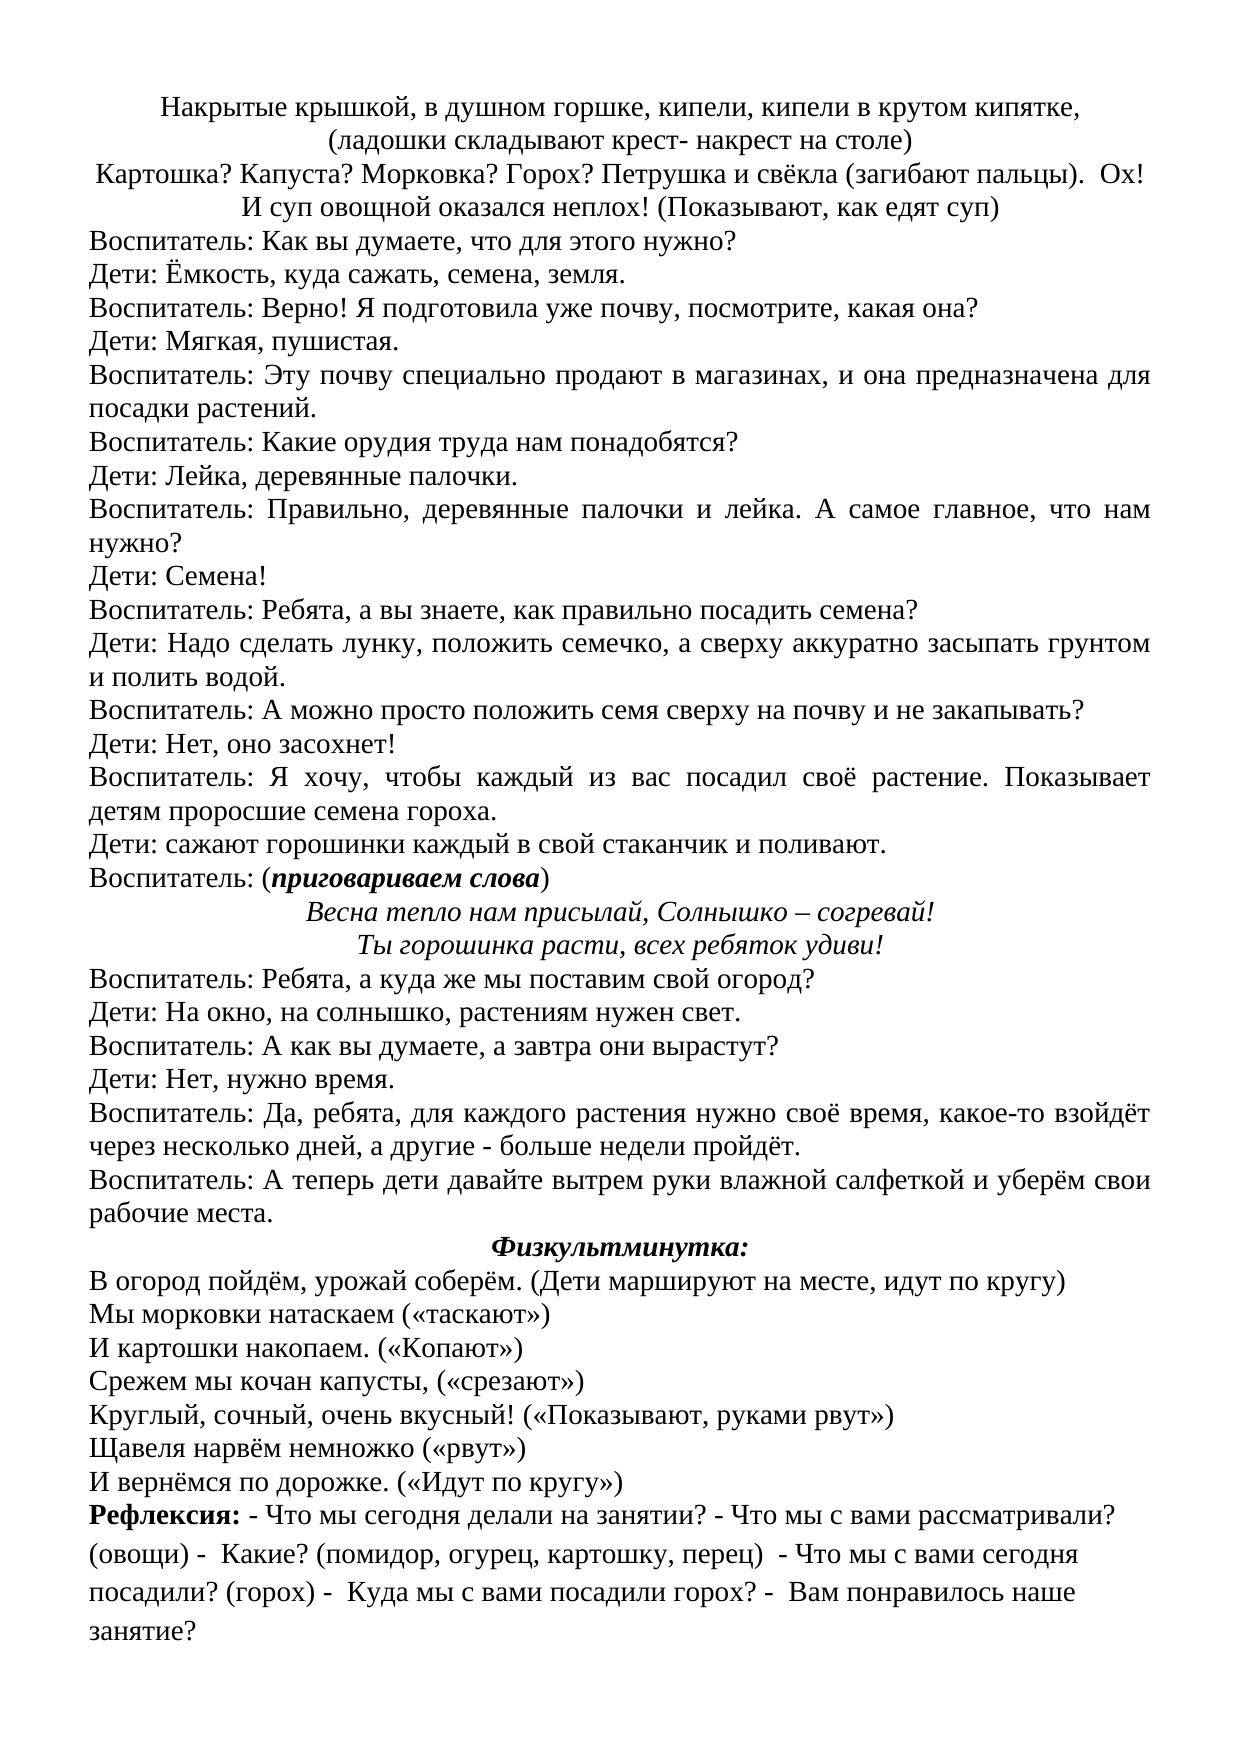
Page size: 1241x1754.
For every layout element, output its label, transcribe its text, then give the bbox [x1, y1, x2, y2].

text Весна тепло нам присылай, Солнышко – согревай! [89, 894, 1152, 927]
text Дети: Надо сделать лунку, положить семечко, а сверху аккуратно засыпать грунтом и полить водой. [89, 625, 1152, 692]
text Воспитатель: Ребята, а куда же мы поставим свой огород? [89, 961, 1152, 994]
text В огород пойдём, урожай соберём. (Дети маршируют на месте, идут по кругу) [89, 1263, 1152, 1296]
text Воспитатель: Правильно, деревянные палочки и лейка. А самое главное, что нам нужно? [89, 491, 1152, 558]
text Круглый, сочный, очень вкусный! («Показывают, руками рвут») [89, 1397, 1152, 1430]
text Дети: Нет, нужно время. [89, 1061, 1152, 1095]
text Воспитатель: Эту почву специально продают в магазинах, и она предназначена для посадки растений. [89, 357, 1152, 424]
text Срежем мы кочан капусты, («срезают») [89, 1363, 1152, 1397]
text Воспитатель: (приговариваем слова) [89, 860, 1152, 894]
text Воспитатель: А как вы думаете, а завтра они вырастут? [89, 1028, 1152, 1061]
text Дети: Лейка, деревянные палочки. [89, 458, 1152, 491]
text Ты горошинка расти, всех ребяток удиви! [89, 927, 1152, 961]
text Воспитатель: Ребята, а вы знаете, как правильно посадить семена? [89, 592, 1152, 625]
text Дети: Ёмкость, куда сажать, семена, земля. [89, 256, 1152, 290]
text Дети: Нет, оно засохнет! [89, 726, 1152, 759]
text Картошка? Капуста? Морковка? Горох? Петрушка и свёкла (загибают пальцы). Ох! [89, 156, 1152, 189]
text Мы морковки натаскаем («таскают») [89, 1296, 1152, 1330]
text (ладошки складывают крест- накрест на столе) [89, 122, 1152, 156]
text Воспитатель: Верно! Я подготовила уже почву, посмотрите, какая она? [89, 290, 1152, 323]
text Физкультминутка: [89, 1229, 1152, 1263]
text Воспитатель: Да, ребята, для каждого растения нужно своё время, какое-то взойдёт через несколько дней, а другие - больше недели пройдёт. [89, 1095, 1152, 1162]
text Дети: сажают горошинки каждый в свой стаканчик и поливают. [89, 827, 1152, 860]
text Воспитатель: Я хочу, чтобы каждый из вас посадил своё растение. Показывает детям проросшие семена гороха. [89, 759, 1152, 827]
text Воспитатель: Какие орудия труда нам понадобятся? [89, 424, 1152, 458]
text Дети: На окно, на солнышко, растениям нужен свет. [89, 994, 1152, 1028]
text Щавеля нарвём немножко («рвут») [89, 1430, 1152, 1464]
text Воспитатель: А теперь дети давайте вытрем руки влажной салфеткой и уберём свои рабочие места. [89, 1162, 1152, 1229]
text Воспитатель: А можно просто положить семя сверху на почву и не закапывать? [89, 692, 1152, 726]
text Накрытые крышкой, в душном горшке, кипели, кипели в крутом кипятке, [89, 89, 1152, 122]
text И вернёмся по дорожке. («Идут по кругу») [89, 1464, 1152, 1497]
text Дети: Семена! [89, 558, 1152, 592]
text И суп овощной оказался неплох! (Показывают, как едят суп) [89, 189, 1152, 223]
text Воспитатель: Как вы думаете, что для этого нужно? [89, 223, 1152, 256]
text Рефлексия: - Что мы сегодня делали на занятии? - Что мы с вами рассматривали? (овощи) - Какие? (помидор, огурец, картошку, перец) - Что мы с вами сегодня посадили? (горох) - Куда мы с вами посадили горох? - Вам понравилось наше занятие? [89, 1497, 1152, 1647]
text Дети: Мягкая, пушистая. [89, 323, 1152, 357]
text И картошки накопаем. («Копают») [89, 1330, 1152, 1363]
